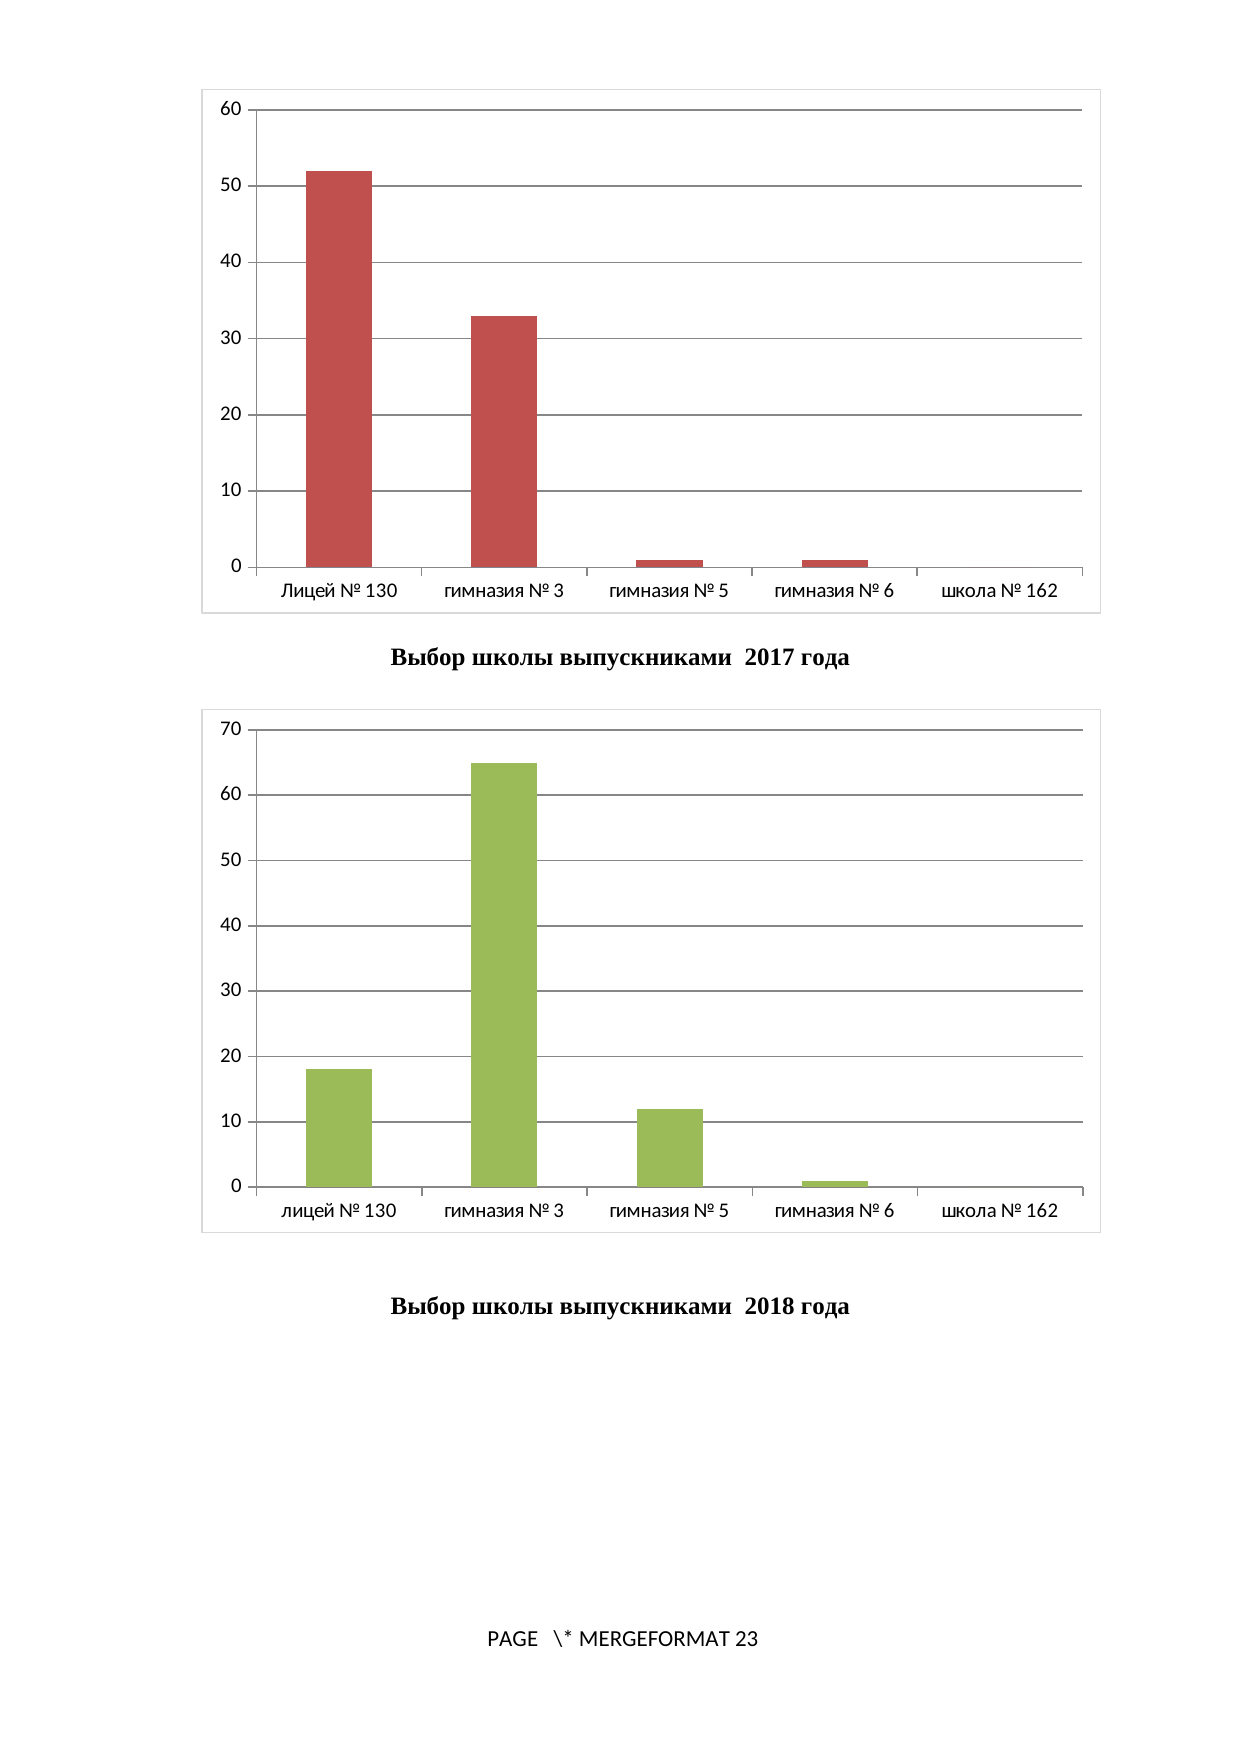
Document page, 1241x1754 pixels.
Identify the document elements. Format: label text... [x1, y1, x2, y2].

text Выбор школы выпускниками 2017 года [89, 642, 1152, 671]
text Выбор школы выпускниками 2018 года [89, 1291, 1152, 1320]
